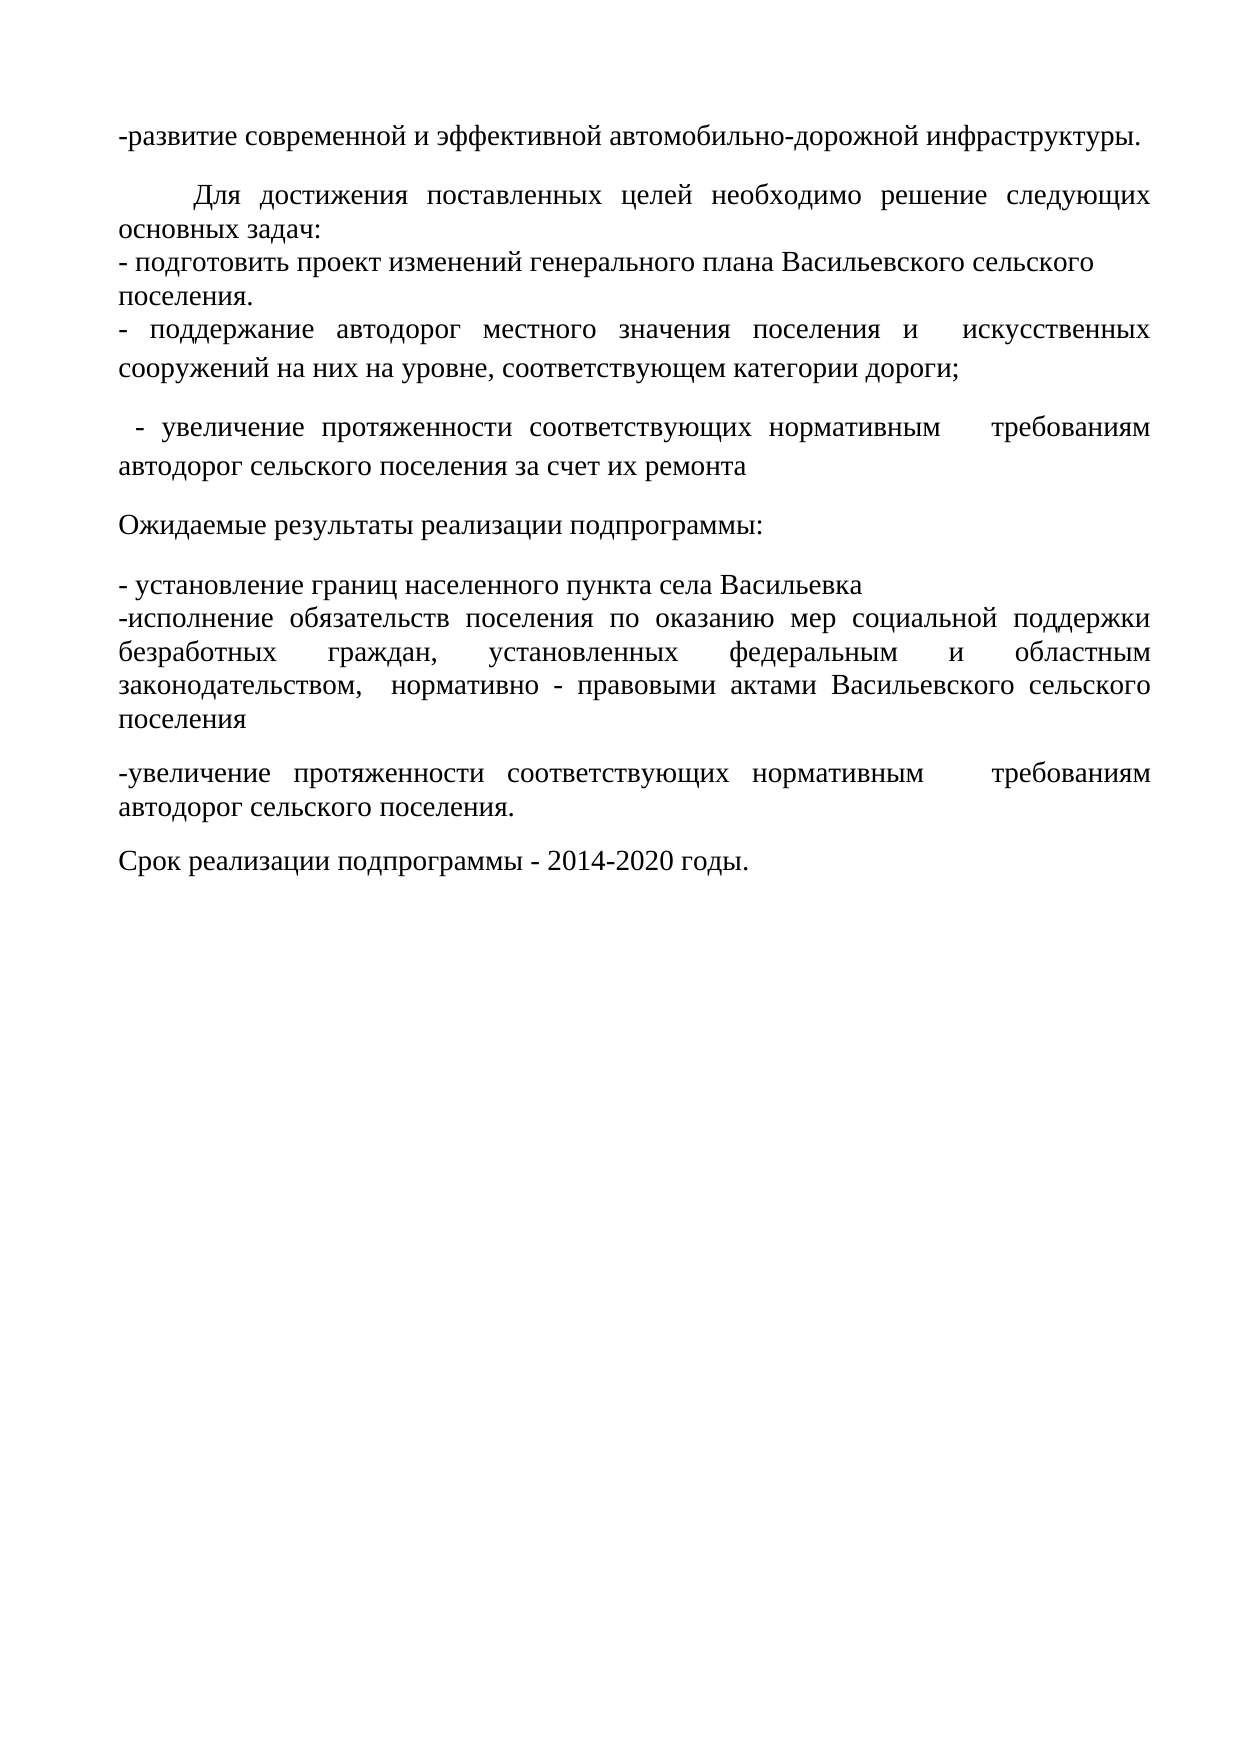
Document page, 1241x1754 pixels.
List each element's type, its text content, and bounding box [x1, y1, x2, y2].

text Ожидаемые результаты реализации подпрограммы: [118, 507, 1152, 541]
text Срок реализации подпрограммы - 2014-2020 годы. [118, 843, 1152, 877]
text - установление границ населенного пункта села Васильевка [118, 567, 1152, 600]
text - поддержание автодорог местного значения поселения и искусственных сооружений на них на уровне, соответствующем категории дороги; [118, 312, 1152, 384]
text -исполнение обязательств поселения по оказанию мер социальной поддержки безработных граждан, установленных федеральным и областным законодательством, нормативно - правовыми актами Васильевского сельского поселения [118, 600, 1152, 734]
text - подготовить проект изменений генерального плана Васильевского сельского поселения. [118, 244, 1152, 312]
text Для достижения поставленных целей необходимо решение следующих основных задач: [118, 177, 1152, 244]
text -развитие современной и эффективной автомобильно-дорожной инфраструктуры. [118, 118, 1152, 152]
text - увеличение протяженности соответствующих нормативным требованиям автодорог сельского поселения за счет их ремонта [118, 409, 1152, 482]
text -увеличение протяженности соответствующих нормативным требованиям автодорог сельского поселения. [118, 755, 1152, 822]
